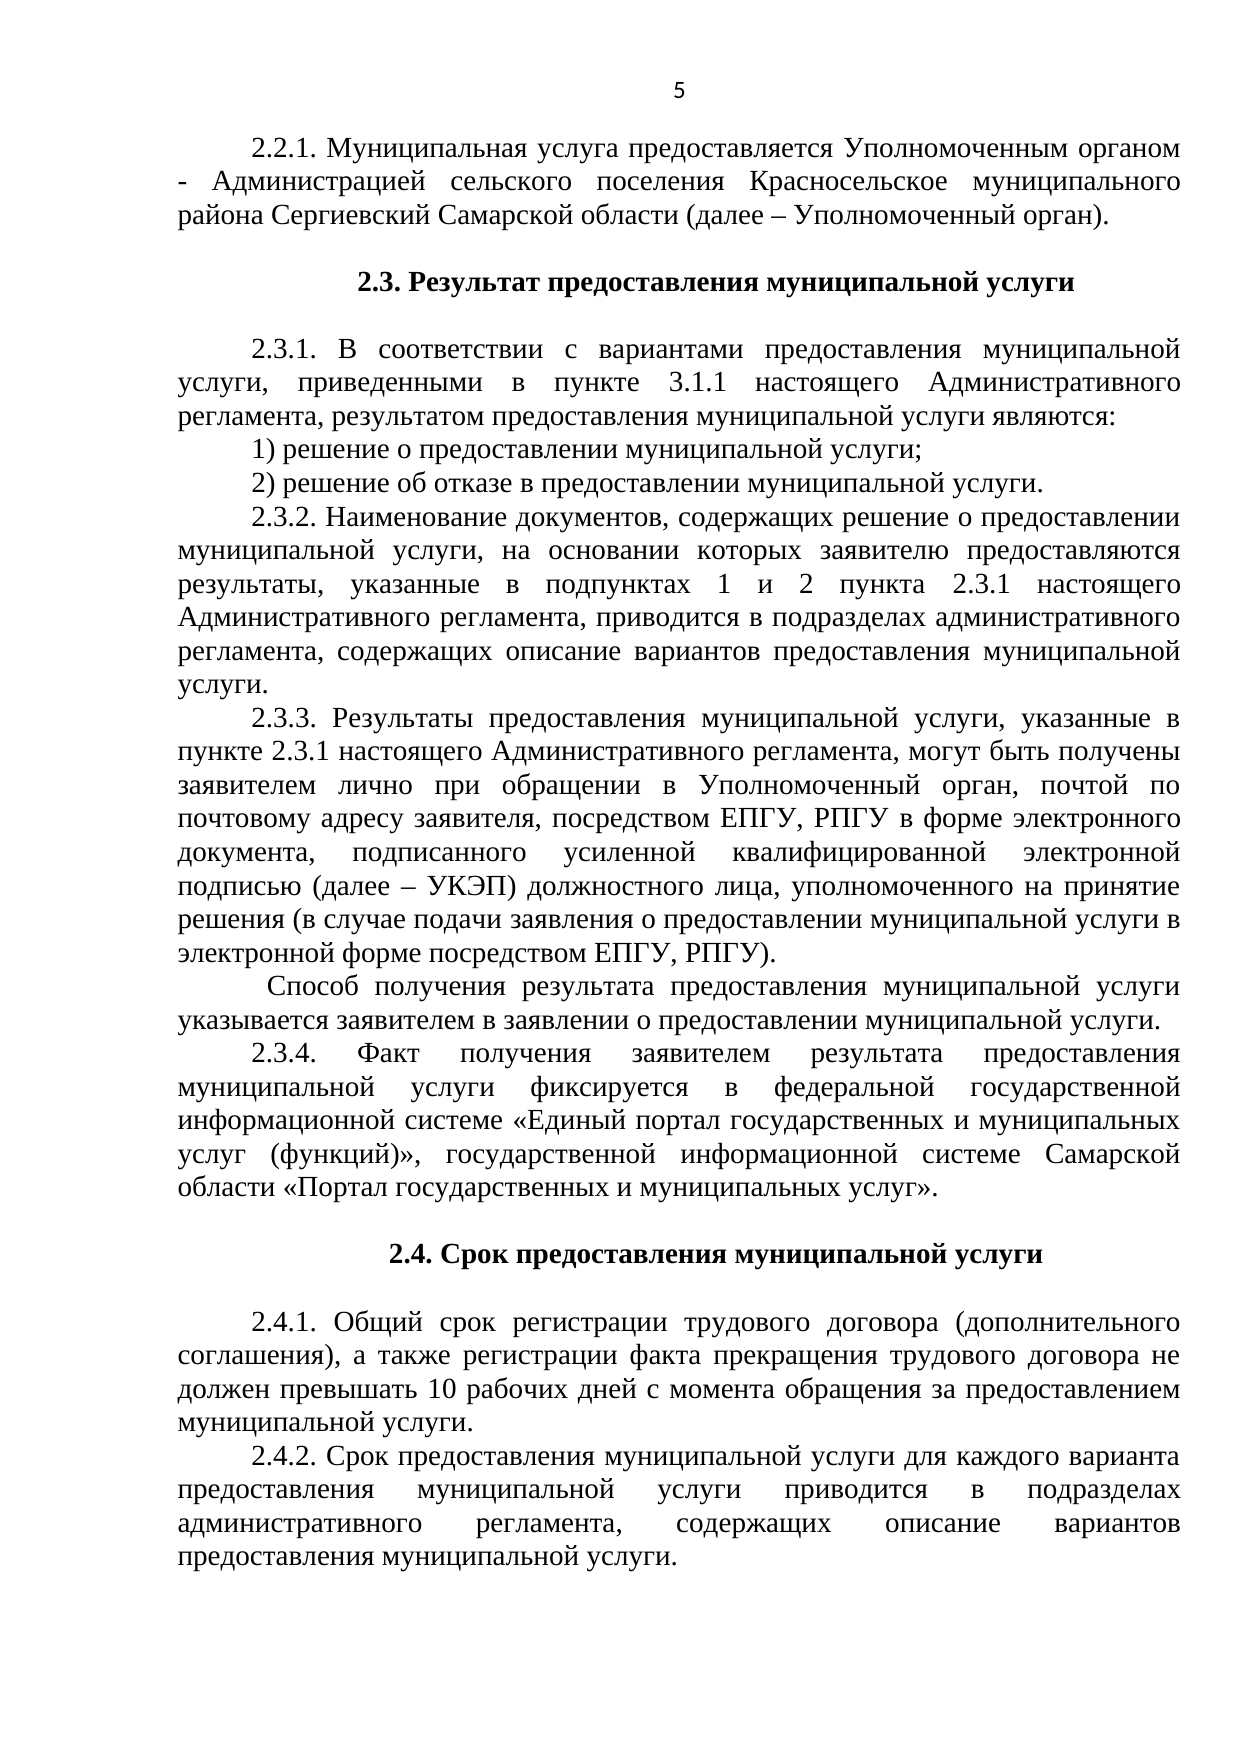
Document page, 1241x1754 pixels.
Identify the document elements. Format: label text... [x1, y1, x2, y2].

text 2.3. Результат предоставления муниципальной услуги [177, 264, 1181, 297]
text 2.3.1. В соответствии с вариантами предоставления муниципальной услуги, приведенными в пункте 3.1.1 настоящего Административного регламента, результатом предоставления муниципальной услуги являются: [177, 331, 1181, 432]
text 2) решение об отказе в предоставлении муниципальной услуги. [177, 465, 1181, 499]
text 2.3.3. Результаты предоставления муниципальной услуги, указанные в пункте 2.3.1 настоящего Административного регламента, могут быть получены заявителем лично при обращении в Уполномоченный орган, почтой по почтовому адресу заявителя, посредством ЕПГУ, РПГУ в форме электронного документа, подписанного усиленной квалифицированной электронной подписью (далее – УКЭП) должностного лица, уполномоченного на принятие решения (в случае подачи заявления о предоставлении муниципальной услуги в электронной форме посредством ЕПГУ, РПГУ). [177, 700, 1181, 834]
text 1) решение о предоставлении муниципальной услуги; [177, 432, 1181, 465]
text 2.4.2. Срок предоставления муниципальной услуги для каждого варианта предоставления муниципальной услуги приводится в подразделах административного регламента, содержащих описание вариантов предоставления муниципальной услуги. [177, 1438, 1181, 1572]
text 2.3.4. Факт получения заявителем результата предоставления муниципальной услуги фиксируется в федеральной государственной информационной системе «Единый портал государственных и муниципальных услуг (функций)», государственной информационной системе Самарской области «Портал государственных и муниципальных услуг». [177, 1035, 1181, 1203]
text 2.4. Срок предоставления муниципальной услуги [177, 1237, 1181, 1270]
text 2.4.1. Общий срок регистрации трудового договора (дополнительного соглашения), а также регистрации факта прекращения трудового договора не должен превышать 10 рабочих дней с момента обращения за предоставлением муниципальной услуги. [177, 1304, 1181, 1438]
text 2.3.2. Наименование документов, содержащих решение о предоставлении муниципальной услуги, на основании которых заявителю предоставляются результаты, указанные в подпунктах 1 и 2 пункта 2.3.1 настоящего Административного регламента, приводится в подразделах административного регламента, содержащих описание вариантов предоставления муниципальной услуги. [177, 499, 1181, 700]
text 2.2.1. Муниципальная услуга предоставляется Уполномоченным органом - Администрацией сельского поселения Красносельское муниципального района Сергиевский Самарской области (далее – Уполномоченный орган). [177, 130, 1181, 230]
text 2.3.3. Результаты предоставления муниципальной услуги, указанные в пункте 2.3.1 настоящего Административного регламента, могут быть получены заявителем лично при обращении в Уполномоченный орган, почтой по почтовому адресу заявителя, посредством ЕПГУ, РПГУ в форме электронного документа, подписанного усиленной квалифицированной электронной подписью (далее – УКЭП) должностного лица, уполномоченного на принятие решения (в случае подачи заявления о предоставлении муниципальной услуги в электронной форме посредством ЕПГУ, РПГУ). [177, 901, 1181, 968]
text Способ получения результата предоставления муниципальной услуги указывается заявителем в заявлении о предоставлении муниципальной услуги. [177, 968, 1181, 1035]
